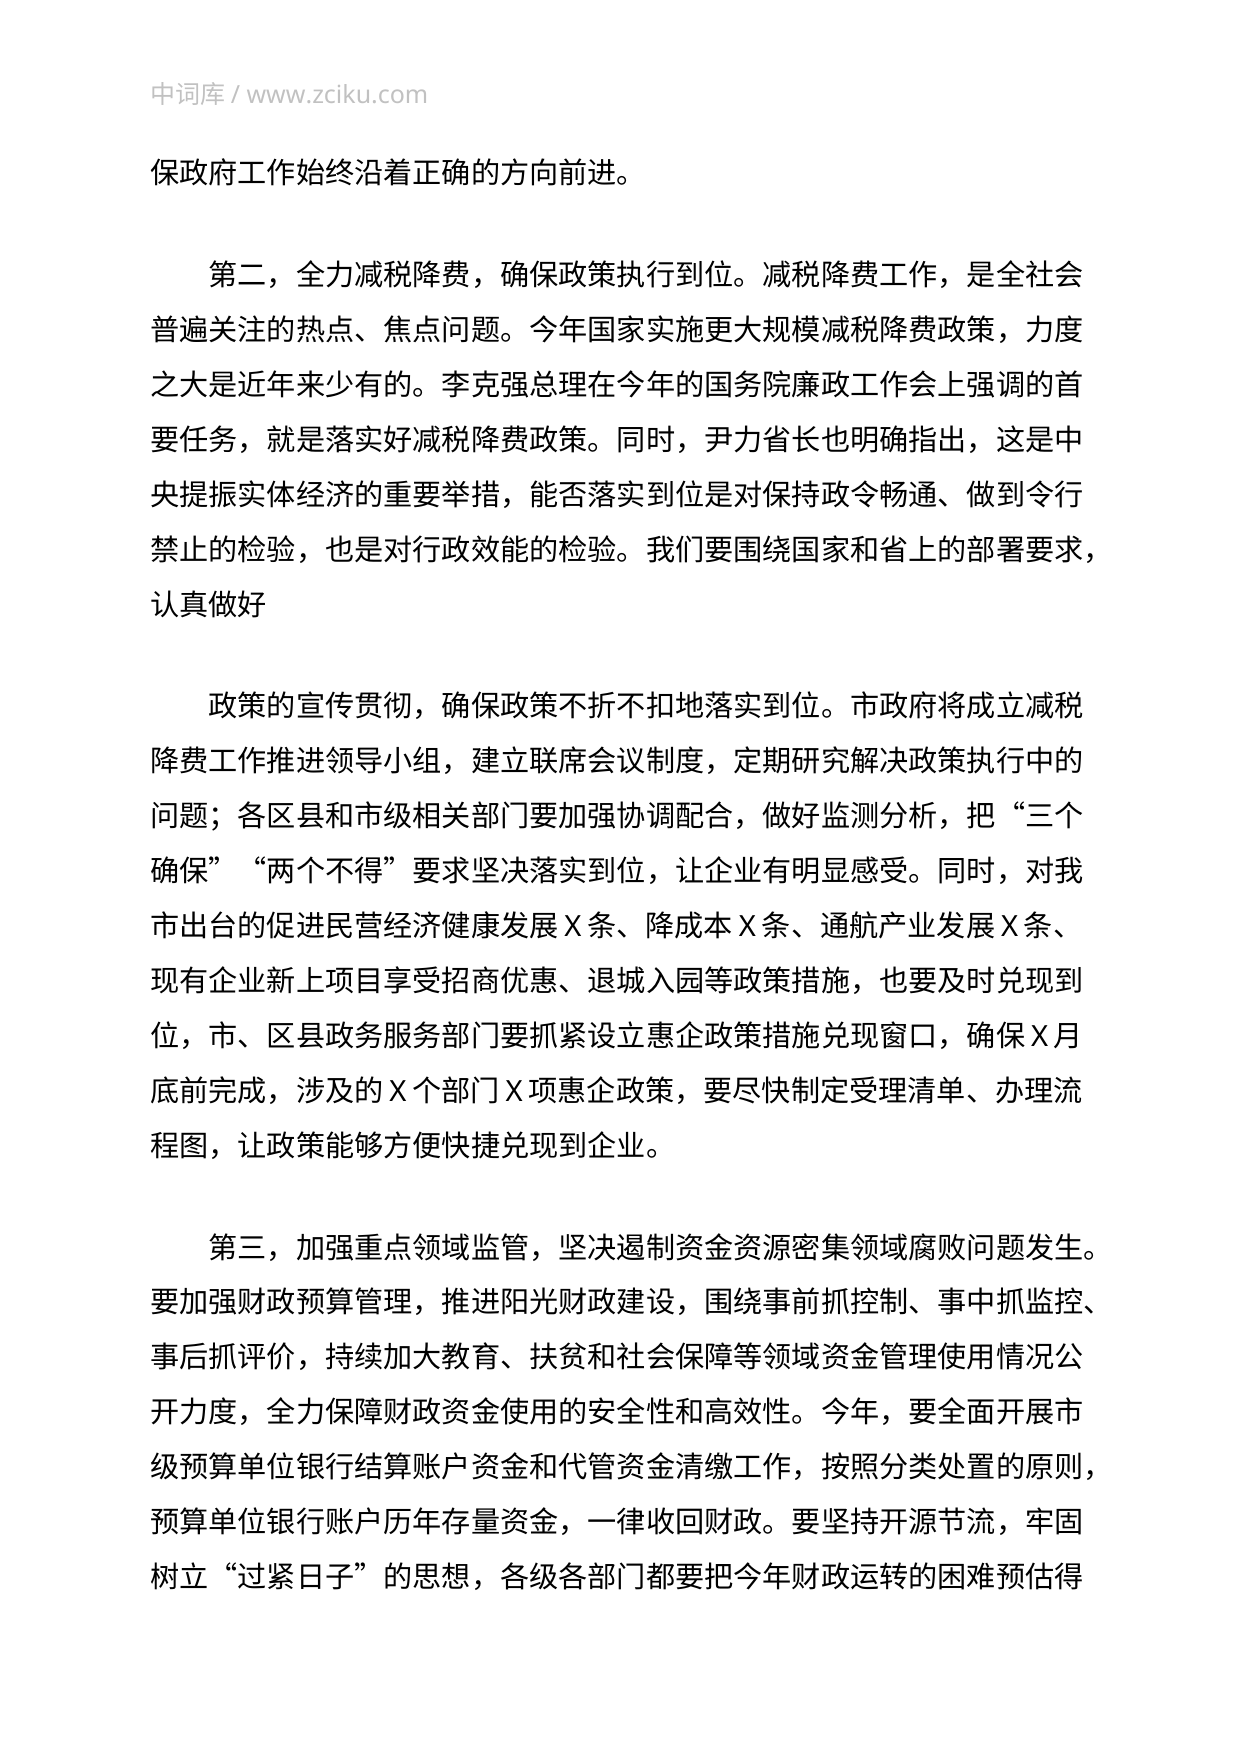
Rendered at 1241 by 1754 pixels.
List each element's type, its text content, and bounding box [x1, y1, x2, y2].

text 第二，全力减税降费，确保政策执行到位。减税降费工作，是全社会普遍关注的热点、焦点问题。今年国家实施更大规模减税降费政策，力度之大是近年来少有的。李克强总理在今年的国务院廉政工作会上强调的首要任务，就是落实好减税降费政策。同时，尹力省长也明确指出，这是中央提振实体经济的重要举措，能否落实到位是对保持政令畅通、做到令行禁止的检验，也是对行政效能的检验。我们要围绕国家和省上的部署要求，认真做好 [150, 252, 1090, 623]
text 政策的宣传贯彻，确保政策不折不扣地落实到位。市政府将成立减税降费工作推进领导小组，建立联席会议制度，定期研究解决政策执行中的问题；各区县和市级相关部门要加强协调配合，做好监测分析，把“三个确保”“两个不得”要求坚决落实到位，让企业有明显感受。同时，对我市出台的促进民营经济健康发展X条、降成本X条、通航产业发展X条、现有企业新上项目享受招商优惠、退城入园等政策措施，也要及时兑现到位，市、区县政务服务部门要抓紧设立惠企政策措施兑现窗口，确保X月底前完成，涉及的X个部门X项惠企政策，要尽快制定受理清单、办理流程图，让政策能够方便快捷兑现到企业。 [150, 683, 1090, 1165]
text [150, 150, 1090, 192]
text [150, 1224, 1090, 1596]
